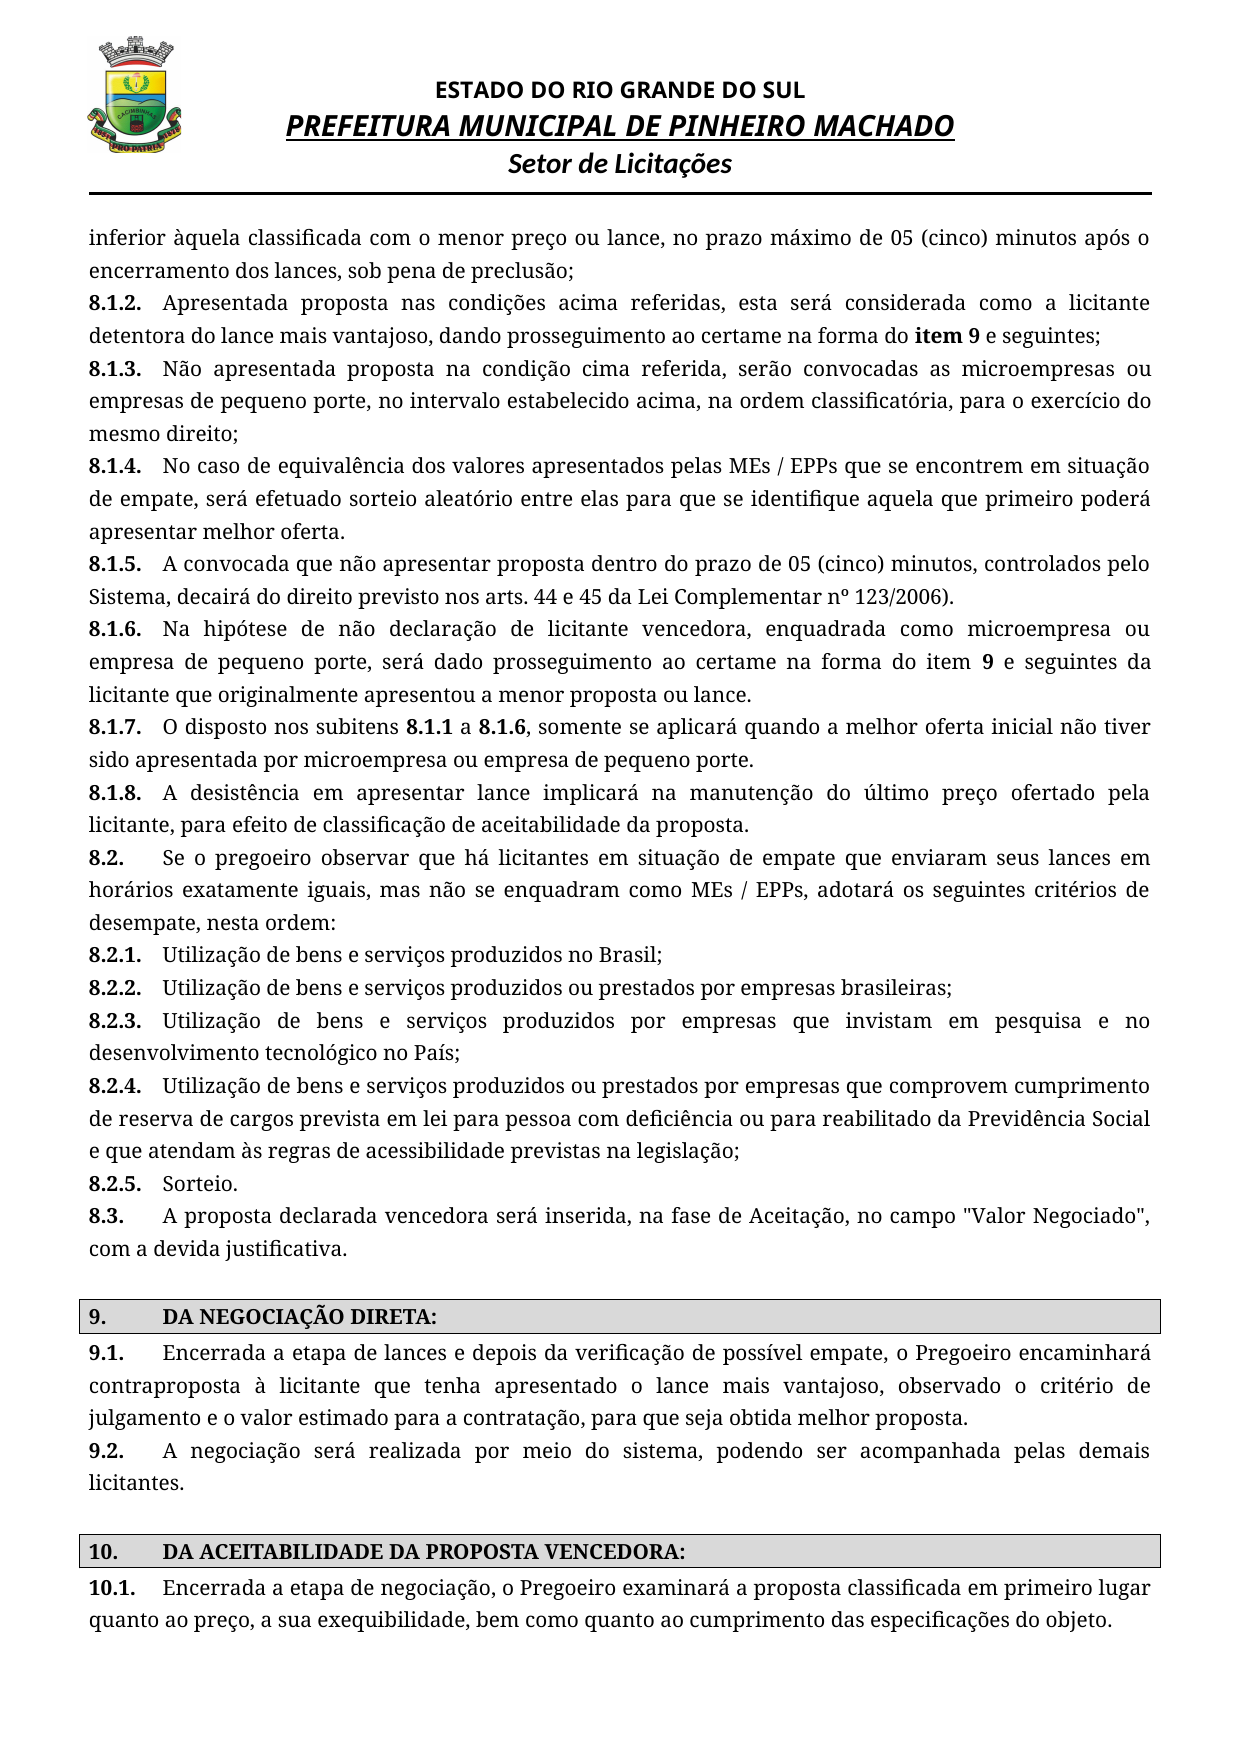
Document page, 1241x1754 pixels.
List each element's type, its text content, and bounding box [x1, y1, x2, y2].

list Não apresentada proposta na condição cima referida, serão convocadas as microempresas ou empresas de pequeno porte, no intervalo estabelecido acima, na ordem classificatória, para o exercício do mesmo direito; [89, 354, 1152, 447]
list A proposta declarada vencedora será inserida, na fase de Aceitação, no campo "Valor Negociado", com a devida justificativa. [89, 1201, 1152, 1262]
list A negociação será realizada por meio do sistema, podendo ser acompanhada pelas demais licitantes. [89, 1436, 1152, 1497]
list A convocada que não apresentar proposta dentro do prazo de 05 (cinco) minutos, controlados pelo Sistema, decairá do direito previsto nos arts. 44 e 45 da Lei Complementar nº 123/2006). [89, 549, 1152, 610]
list Na hipótese de não declaração de licitante vencedora, enquadrada como microempresa ou empresa de pequeno porte, será dado prosseguimento ao certame na forma do item 11 e seguintes da licitante que originalmente apresentou a menor proposta ou lance. [89, 614, 1152, 708]
picture [87, 36, 182, 152]
list Encerrada a etapa de lances e depois da verificação de possível empate, o Pregoeiro encaminhará contraproposta à licitante que tenha apresentado o lance mais vantajoso, observado o critério de julgamento e o valor estimado para a contratação, para que seja obtida melhor proposta. [89, 1338, 1152, 1432]
list Apresentada proposta nas condições acima referidas, esta será considerada como a licitante detentora do lance mais vantajoso, dando prosseguimento ao certame na forma do item 9 e seguintes; [89, 288, 1152, 349]
list Utilização de bens e serviços produzidos ou prestados por empresas que comprovem cumprimento de reserva de cargos prevista em lei para pessoa com deficiência ou para reabilitado da Previdência Social e que atendam às regras de acessibilidade previstas na legislação; [89, 1071, 1152, 1165]
list Encerrada a etapa de negociação, o Pregoeiro examinará a proposta classificada em primeiro lugar quanto ao preço, a sua exequibilidade, bem como quanto ao cumprimento das especificações do objeto. [89, 1573, 1152, 1634]
list Utilização de bens e serviços produzidos no Brasil; [89, 941, 1152, 969]
list Se o pregoeiro observar que há licitantes em situação de empate que enviaram seus lances em horários exatamente iguais, mas não se enquadram como MEs / EPPs, adotará os seguintes critérios de desempate, nesta ordem: [89, 843, 1152, 936]
list Sorteio. [89, 1169, 1152, 1197]
list DA ACEITABILIDADE DA PROPOSTA VENCEDORA: [80, 1535, 1160, 1567]
list Utilização de bens e serviços produzidos por empresas que invistam em pesquisa e no desenvolvimento tecnológico no País; [89, 1006, 1152, 1067]
list O disposto nos subitens 8.1.1 a 8.1.6, somente se aplicará quando a melhor oferta inicial não tiver sido apresentada por microempresa ou empresa de pequeno porte. [89, 712, 1152, 773]
list A desistência em apresentar lance implicará na manutenção do último preço ofertado pela licitante, para efeito de classificação de aceitabilidade da proposta. [89, 778, 1152, 839]
list DA NEGOCIAÇÃO DIRETA: [80, 1300, 1160, 1333]
list No caso de equivalência dos valores apresentados pelas MEs / EPPs que se encontrem em situação de empate, será efetuado sorteio aleatório entre elas para que se identifique aquela que primeiro poderá apresentar melhor oferta. [89, 452, 1152, 545]
list Utilização de bens e serviços produzidos ou prestados por empresas brasileiras; [89, 973, 1152, 1002]
